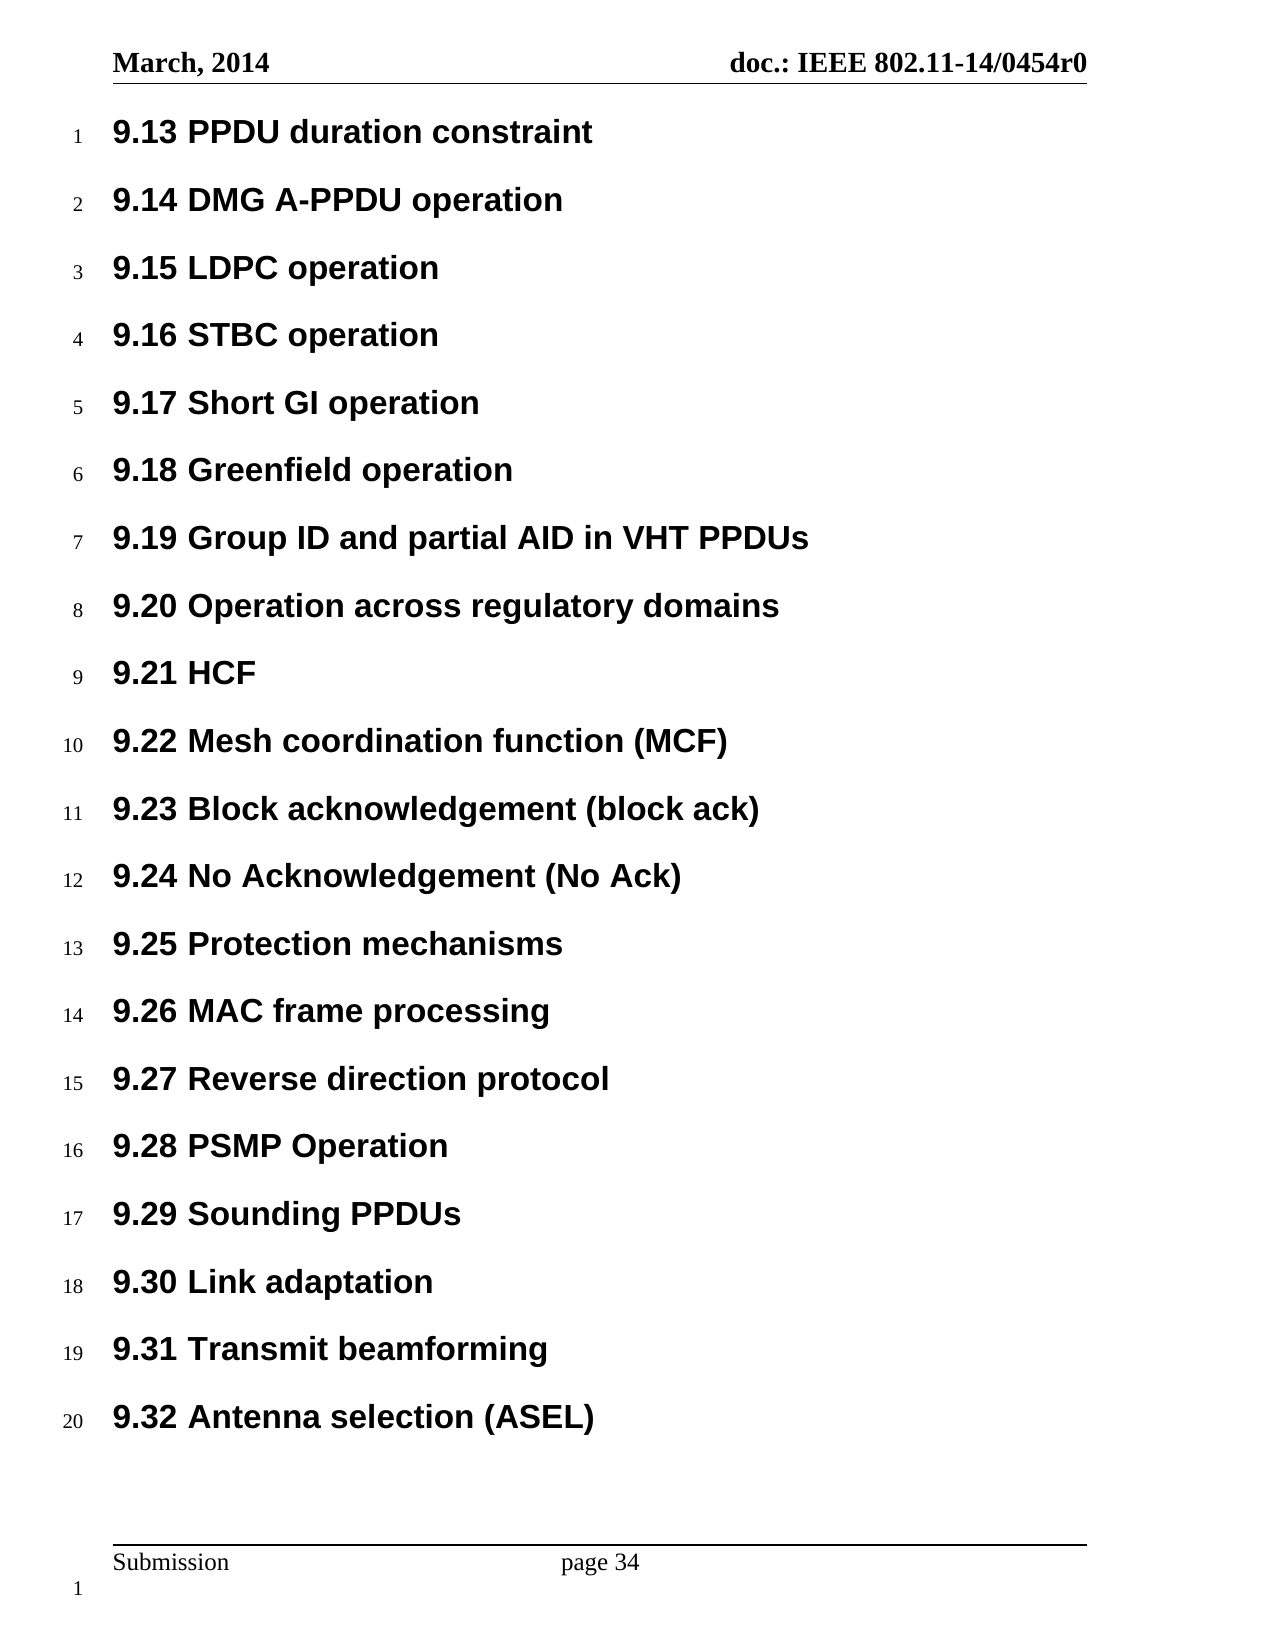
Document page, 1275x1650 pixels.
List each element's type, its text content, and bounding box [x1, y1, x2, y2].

subtitle Transmit beamforming [112, 1329, 1087, 1368]
subtitle DMG A-PPDU operation [112, 180, 1087, 218]
subtitle PSMP Operation [112, 1127, 1087, 1165]
subtitle Operation across regulatory domains [112, 586, 1087, 624]
subtitle STBC operation [112, 315, 1087, 354]
subtitle No Acknowledgement (No Ack) [112, 856, 1087, 894]
subtitle Antenna selection (ASEL) [112, 1397, 1087, 1435]
subtitle Group ID and partial AID in VHT PPDUs [112, 518, 1087, 557]
subtitle Sounding PPDUs [112, 1194, 1087, 1233]
subtitle Link adaptation [112, 1262, 1087, 1300]
subtitle MAC frame processing [112, 991, 1087, 1030]
subtitle Block acknowledgement (block ack) [112, 788, 1087, 827]
subtitle Mesh coordination function (MCF) [112, 721, 1087, 759]
subtitle HCF [112, 653, 1087, 692]
subtitle LDPC operation [112, 248, 1087, 286]
subtitle Greenfield operation [112, 451, 1087, 489]
subtitle Reverse direction protocol [112, 1059, 1087, 1097]
subtitle Protection mechanisms [112, 924, 1087, 962]
subtitle Short GI operation [112, 383, 1087, 421]
subtitle PPDU duration constraint [112, 112, 1087, 151]
